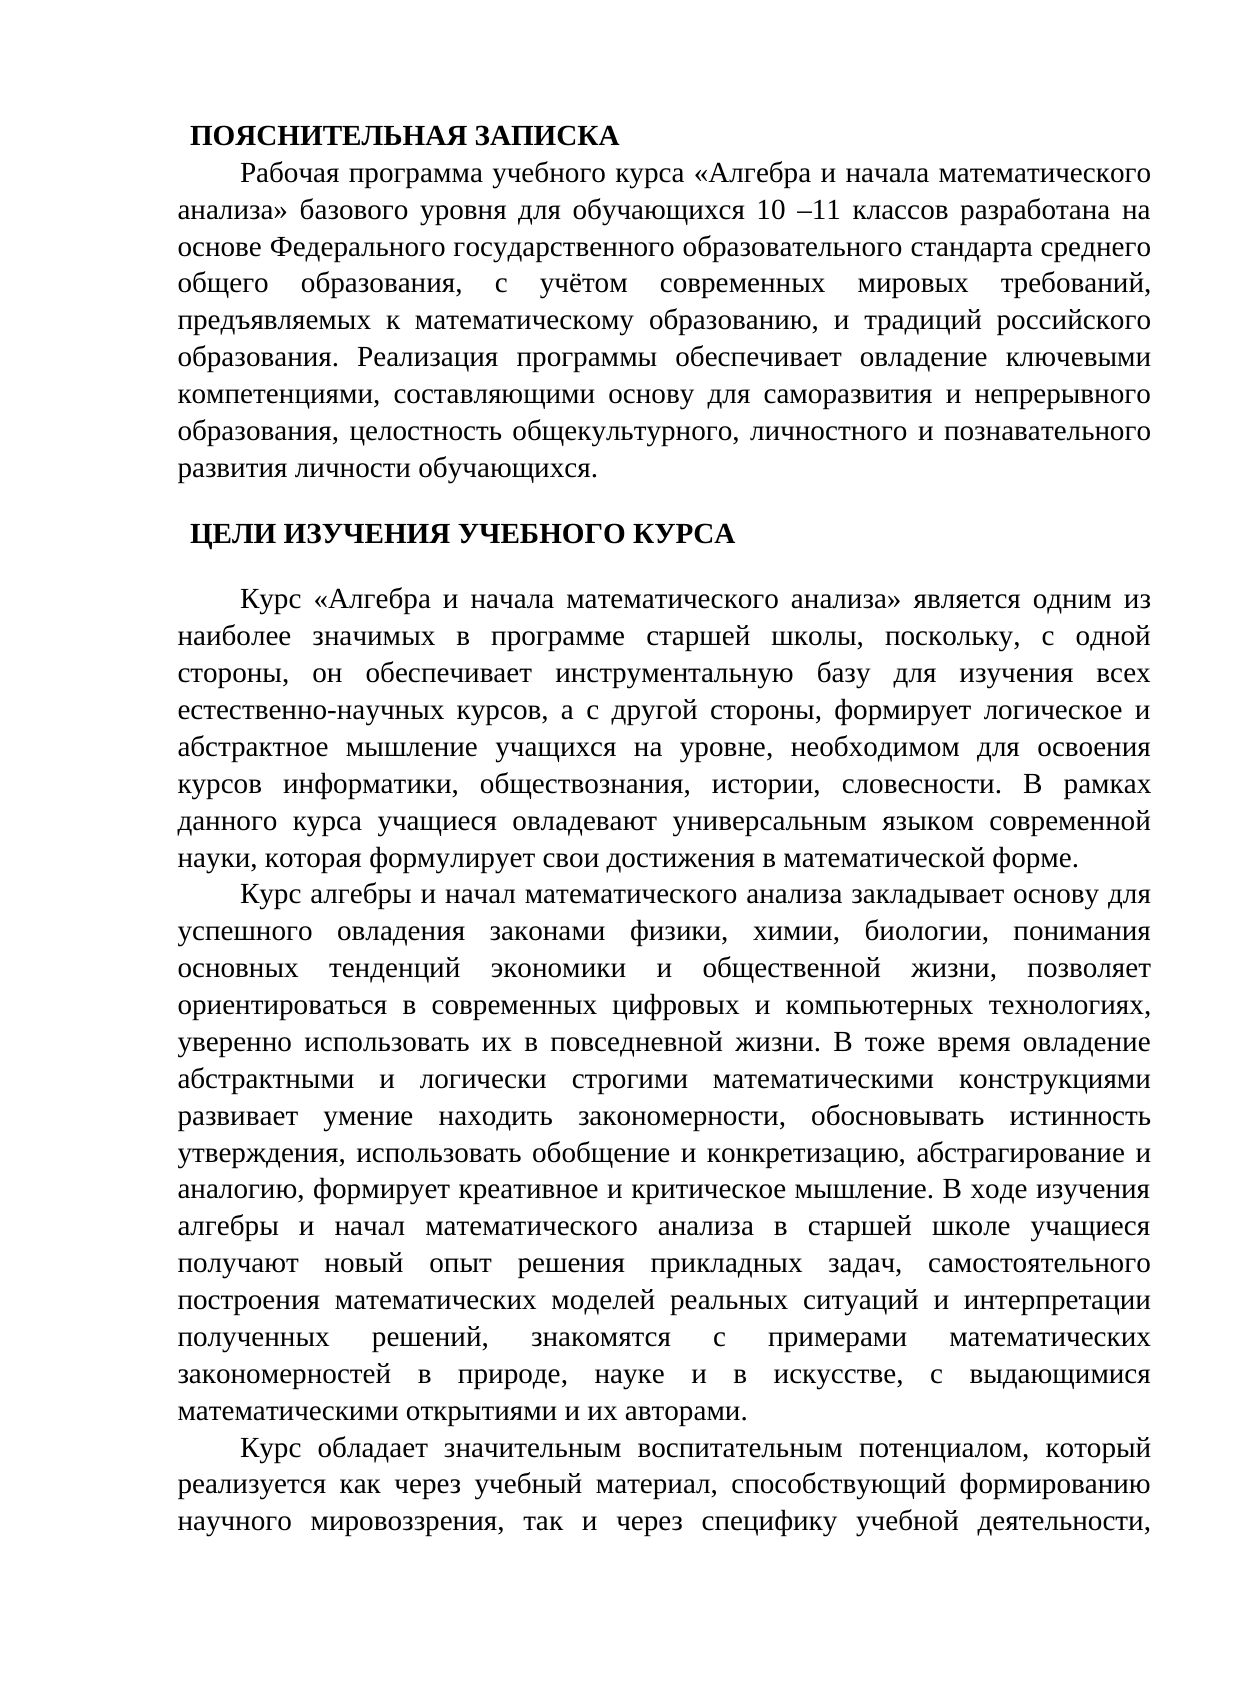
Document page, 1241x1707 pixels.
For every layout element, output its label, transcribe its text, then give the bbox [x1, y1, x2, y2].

text ПОЯСНИТЕЛЬНАЯ ЗАПИСКА [190, 118, 1152, 152]
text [177, 1430, 1152, 1537]
text Курс «Алгебра и начала математического анализа» является одним из наиболее значимых в программе старшей школы, поскольку, с одной стороны, он обеспечивает инструментальную базу для изучения всех естественно-научных курсов, а с другой стороны, формирует логическое и абстрактное мышление учащихся на уровне, необходимом для освоения курсов информатики, обществознания, истории, словесности. В рамках данного курса учащиеся овладевают универсальным языком современной науки, которая формулирует свои достижения в математической форме. [177, 582, 1152, 873]
text ЦЕЛИ ИЗУЧЕНИЯ УЧЕБНОГО КУРСА [190, 516, 1152, 549]
text Рабочая программа учебного курса «Алгебра и начала математического анализа» базового уровня для обучающихся 10 –11 классов разработана на основе Федерального государственного образовательного стандарта среднего общего образования, с учётом современных мировых требований, предъявляемых к математическому образованию, и традиций российского образования. Реализация программы обеспечивает овладение ключевыми компетенциями, составляющими основу для саморазвития и непрерывного образования, целостность общекультурного, личностного и познавательного развития личности обучающихся. [177, 155, 1152, 483]
text Курс алгебры и начал математического анализа закладывает основу для успешного овладения законами физики, химии, биологии, понимания основных тенденций экономики и общественной жизни, позволяет ориентироваться в современных цифровых и компьютерных технологиях, уверенно использовать их в повседневной жизни. В тоже время овладение абстрактными и логически строгими математическими конструкциями развивает умение находить закономерности, обосновывать истинность утверждения, использовать обобщение и конкретизацию, абстрагирование и аналогию, формирует креативное и критическое мышление. В ходе изучения алгебры и начал математического анализа в старшей школе учащиеся получают новый опыт решения прикладных задач, самостоятельного построения математических моделей реальных ситуаций и интерпретации полученных решений, знакомятся с примерами математических закономерностей в природе, науке и в искусстве, с выдающимися математическими открытиями и их авторами. [177, 877, 1152, 1426]
